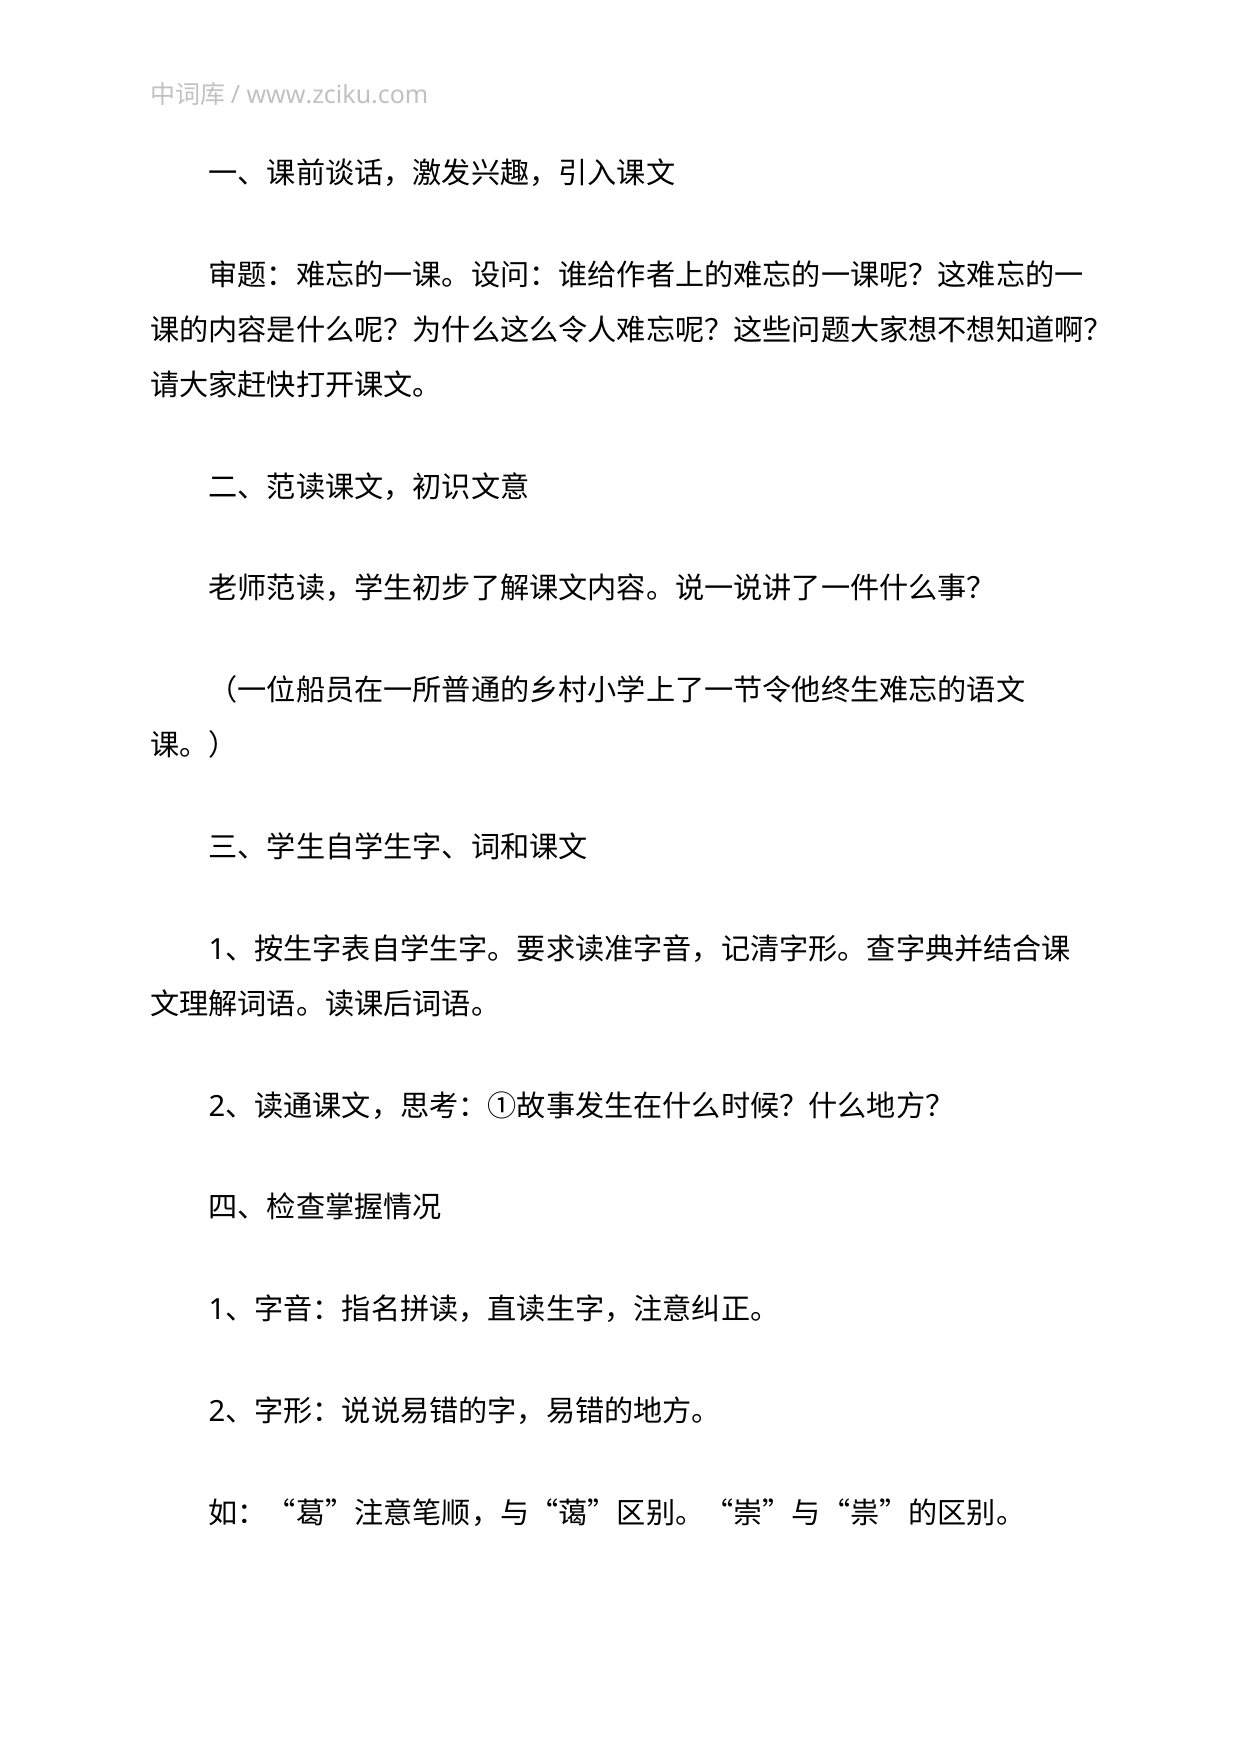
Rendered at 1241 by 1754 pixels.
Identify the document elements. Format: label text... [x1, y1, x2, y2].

text 如：“葛”注意笔顺，与“蔼”区别。“崇”与“祟”的区别。 [150, 1490, 1090, 1532]
text 老师范读，学生初步了解课文内容。说一说讲了一件什么事？ [150, 565, 1090, 607]
text 三、学生自学生字、词和课文 [150, 823, 1090, 866]
text 一、课前谈话，激发兴趣，引入课文 [150, 150, 1090, 192]
text 审题：难忘的一课。设问：谁给作者上的难忘的一课呢？这难忘的一课的内容是什么呢？为什么这么令人难忘呢？这些问题大家想不想知道啊？请大家赶快打开课文。 [150, 252, 1090, 404]
text 2、字形：说说易错的字，易错的地方。 [150, 1388, 1090, 1430]
text 1、按生字表自学生字。要求读准字音，记清字形。查字典并结合课文理解词语。读课后词语。 [150, 925, 1090, 1023]
text （一位船员在一所普通的乡村小学上了一节令他终生难忘的语文课。） [150, 667, 1090, 764]
text 二、范读课文，初识文意 [150, 463, 1090, 506]
text 四、检查掌握情况 [150, 1184, 1090, 1226]
text 1、字音：指名拼读，直读生字，注意纠正。 [150, 1286, 1090, 1328]
text 2、读通课文，思考：①故事发生在什么时候？什么地方？ [150, 1082, 1090, 1124]
